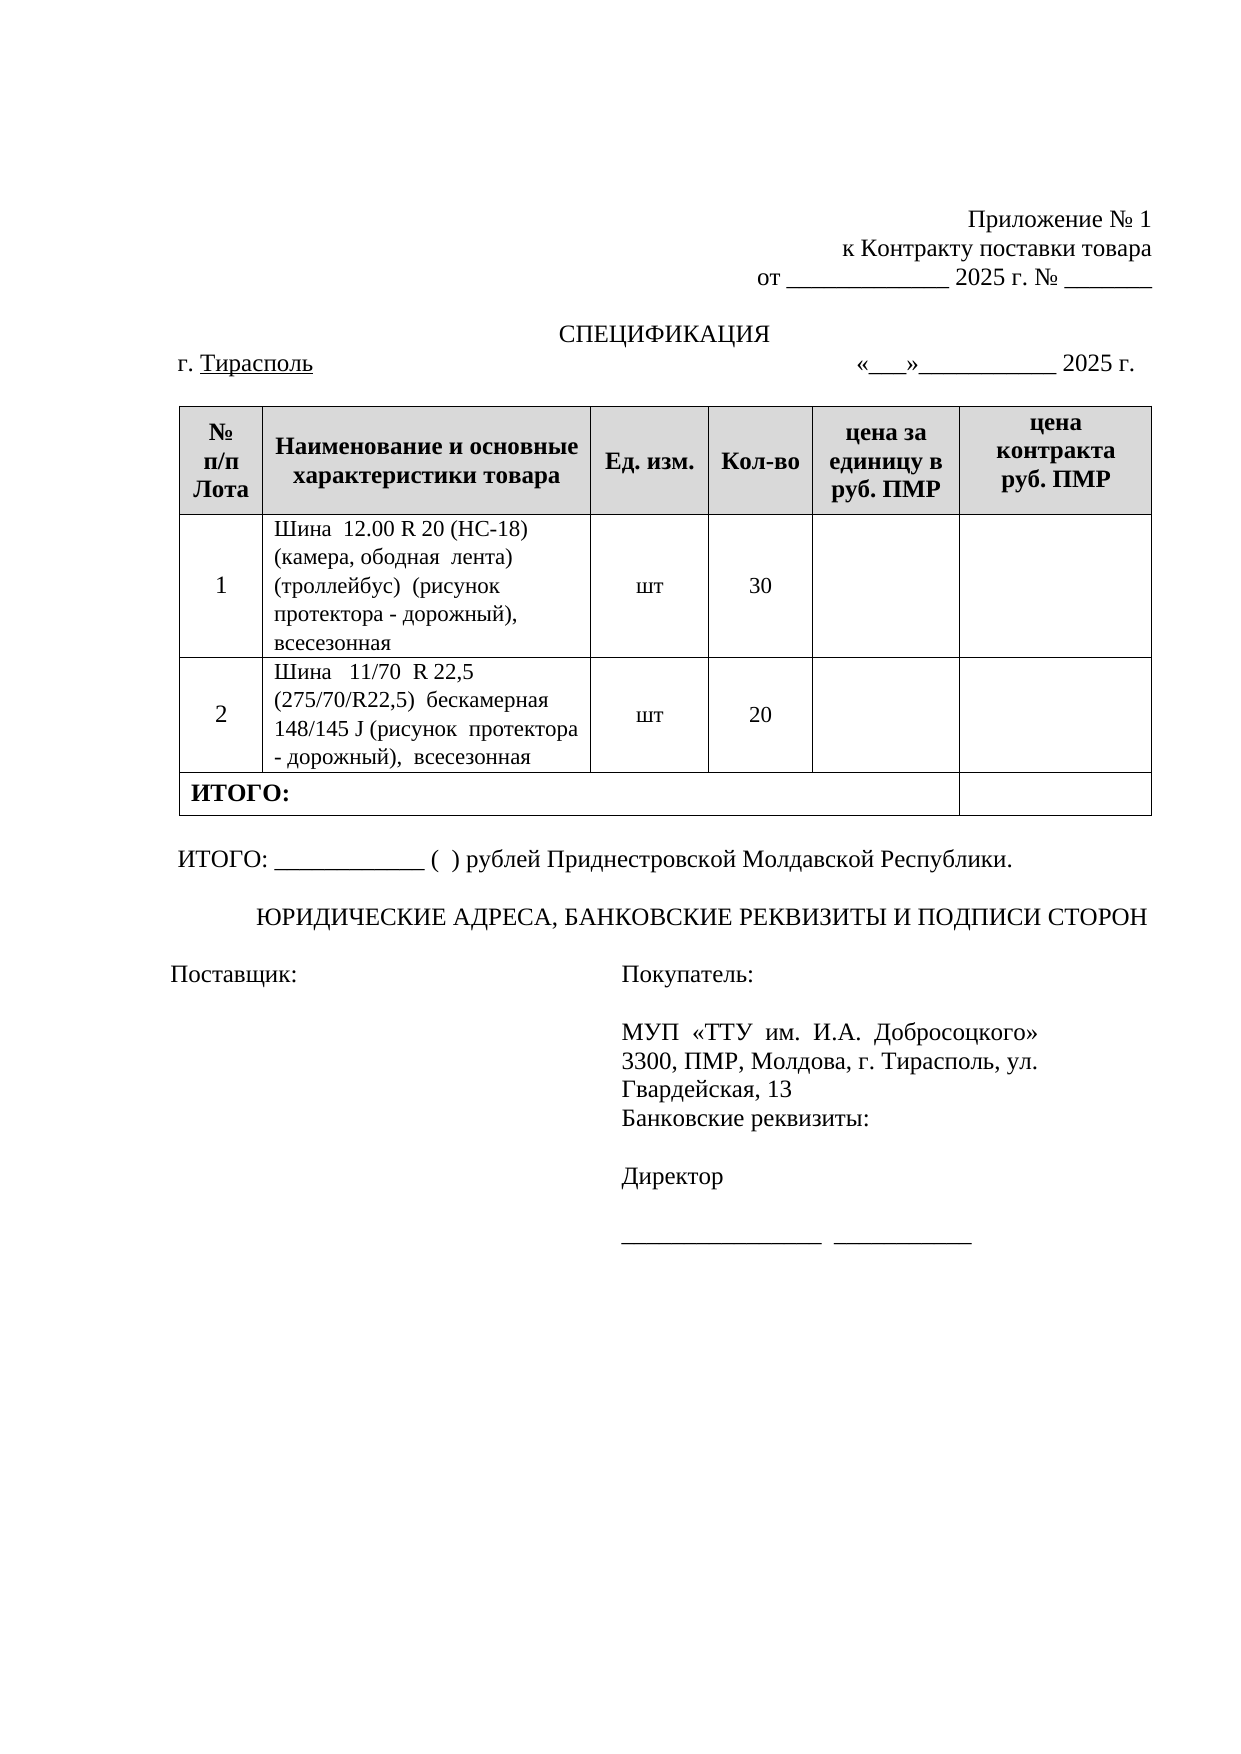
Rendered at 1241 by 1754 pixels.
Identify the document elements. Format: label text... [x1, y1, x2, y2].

table_header цена контракта руб. ПМР [960, 407, 1151, 514]
table_cell Шина 11/70 R 22,5 (275/70/R22,5) бескамерная 148/145 J (рисунок протектора - дорожный), всесезонная [263, 658, 590, 772]
text к Контракту поставки товара [177, 233, 1152, 262]
table_header Покупатель: МУП «ТТУ им. И.А. Добросоцкого» 3300, ПМР, Молдова, г. Тирасполь, ул. Гвардейская, 13 Банковские реквизиты: Директор ________________ ___________ [610, 960, 1109, 1276]
table_cell [813, 515, 959, 657]
table_header Кол-во [709, 407, 812, 514]
table_header № п/п Лота [180, 407, 262, 514]
table_cell [960, 773, 1151, 815]
table_cell [960, 515, 1151, 657]
text ЮРИДИЧЕСКИЕ АДРЕСА, БАНКОВСКИЕ РЕКВИЗИТЫ И ПОДПИСИ СТОРОН [252, 902, 1152, 931]
table_cell шт [591, 658, 708, 772]
table_cell шт [591, 515, 708, 657]
table_cell 30 [709, 515, 812, 657]
table_cell [960, 658, 1151, 772]
table_cell ИТОГО: [180, 773, 959, 815]
table_cell 2 [180, 658, 262, 772]
table_header Ед. изм. [591, 407, 708, 514]
table_cell [813, 658, 959, 772]
text от _____________ 2025 г. № _______ [177, 262, 1152, 291]
text ИТОГО: ____________ ( ) рублей Приднестровской Молдавской Республики. [177, 844, 1152, 873]
text СПЕЦИФИКАЦИЯ [177, 319, 1152, 348]
table_header Поставщик: [159, 960, 610, 1276]
table_header цена за единицу в руб. ПМР [813, 407, 959, 514]
table_header Наименование и основные характеристики товара [263, 407, 590, 514]
table_cell 20 [709, 658, 812, 772]
table_cell 1 [180, 515, 262, 657]
text Приложение № 1 [177, 204, 1152, 233]
table_cell Шина 12.00 R 20 (НС-18) (камера, ободная лента) (троллейбус) (рисунок протектора - дорожный), всесезонная [263, 515, 590, 657]
text г. Тирасполь «___»___________ 2025 г. [177, 348, 1152, 377]
